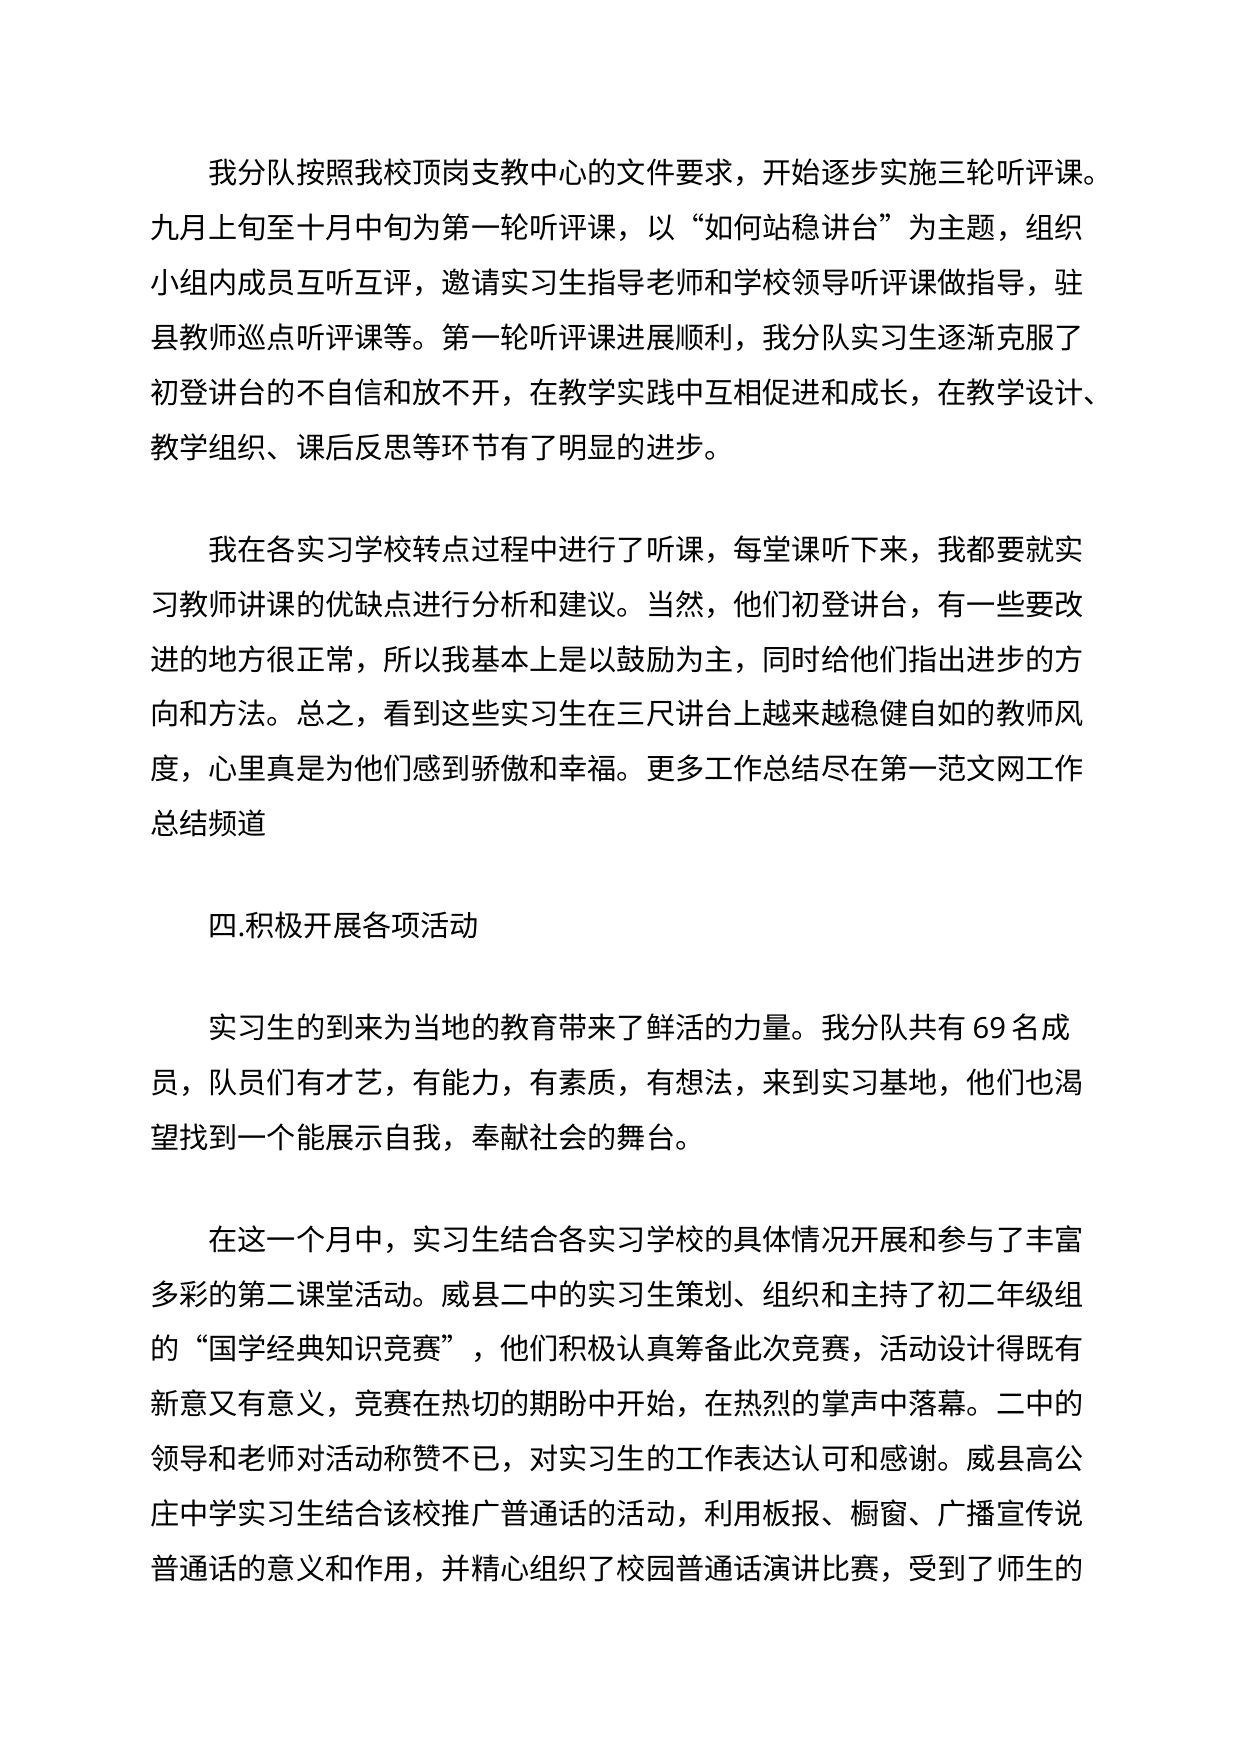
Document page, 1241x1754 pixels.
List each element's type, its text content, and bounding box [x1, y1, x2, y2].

text 四.积极开展各项活动 [150, 902, 1090, 945]
text 我分队按照我校顶岗支教中心的文件要求，开始逐步实施三轮听评课。九月上旬至十月中旬为第一轮听评课，以“如何站稳讲台”为主题，组织小组内成员互听互评，邀请实习生指导老师和学校领导听评课做指导，驻县教师巡点听评课等。第一轮听评课进展顺利，我分队实习生逐渐克服了初登讲台的不自信和放不开，在教学实践中互相促进和成长，在教学设计、教学组织、课后反思等环节有了明显的进步。 [150, 150, 1090, 467]
text 实习生的到来为当地的教育带来了鲜活的力量。我分队共有69名成员，队员们有才艺，有能力，有素质，有想法，来到实习基地，他们也渴望找到一个能展示自我，奉献社会的舞台。 [150, 1004, 1090, 1157]
text 我在各实习学校转点过程中进行了听课，每堂课听下来，我都要就实习教师讲课的优缺点进行分析和建议。当然，他们初登讲台，有一些要改进的地方很正常，所以我基本上是以鼓励为主，同时给他们指出进步的方向和方法。总之，看到这些实习生在三尺讲台上越来越稳健自如的教师风度，心里真是为他们感到骄傲和幸福。更多工作总结尽在第一范文网工作总结频道 [150, 526, 1090, 843]
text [150, 1216, 1090, 1588]
